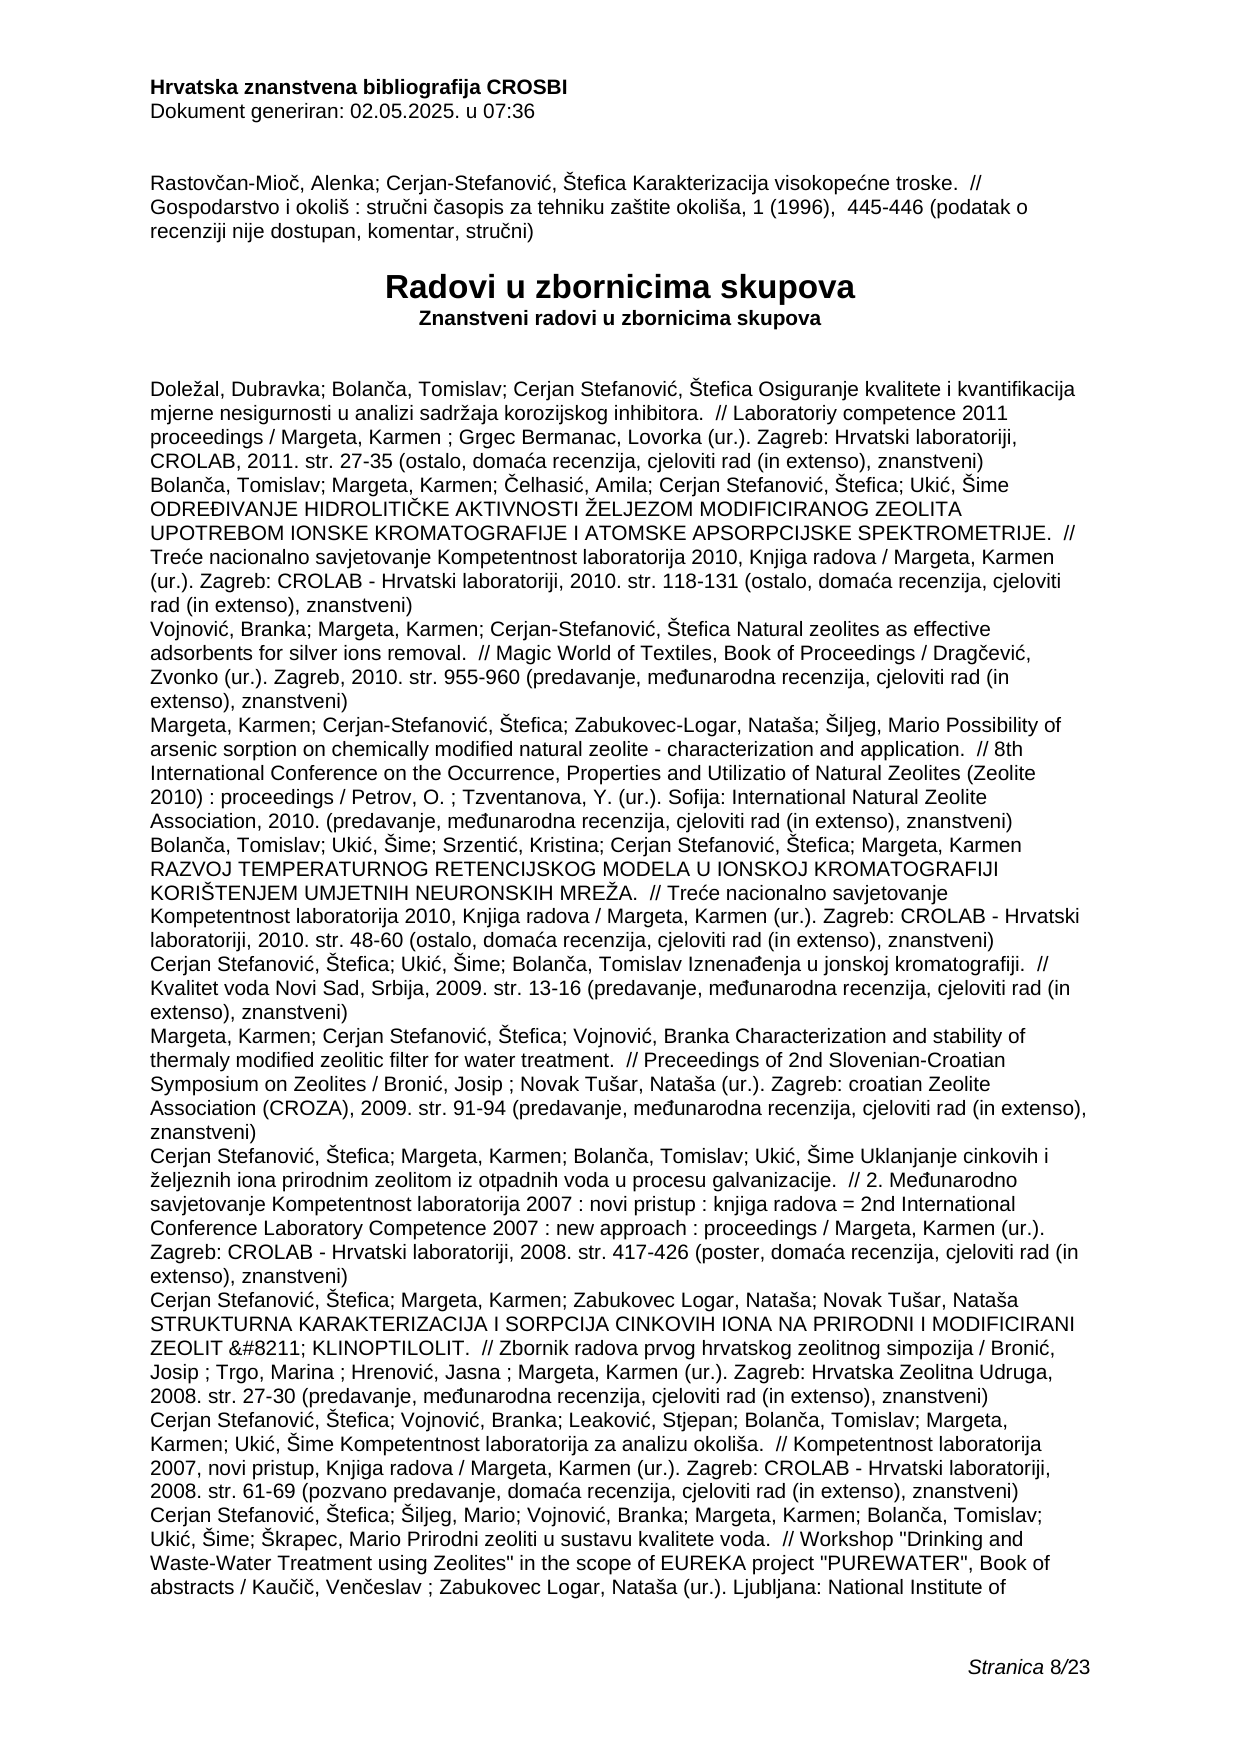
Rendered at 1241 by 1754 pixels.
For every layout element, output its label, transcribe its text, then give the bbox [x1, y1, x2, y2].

text Cerjan Stefanović, Štefica; Ukić, Šime; Bolanča, Tomislav [150, 952, 1090, 1024]
text Doležal, Dubravka; Bolanča, Tomislav; Cerjan Stefanović, Štefica [150, 377, 1090, 473]
text Bolanča, Tomislav; Margeta, Karmen; Čelhasić, Amila; Cerjan Stefanović, Štefica; Ukić, Šime [150, 473, 1090, 617]
subtitle Znanstveni radovi u zbornicima skupova [150, 305, 1090, 329]
text Margeta, Karmen; Cerjan Stefanović, Štefica; Vojnović, Branka [150, 1024, 1090, 1144]
text Rastovčan-Mioč, Alenka; Cerjan-Stefanović, Štefica [150, 171, 1090, 243]
text Vojnović, Branka; Margeta, Karmen; Cerjan-Stefanović, Štefica [150, 617, 1090, 713]
text Cerjan Stefanović, Štefica; Vojnović, Branka; Leaković, Stjepan; Bolanča, Tomislav; Margeta, Karmen; Ukić, Šime [150, 1407, 1090, 1503]
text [150, 1503, 1090, 1599]
text Cerjan Stefanović, Štefica; Margeta, Karmen; Zabukovec Logar, Nataša; Novak Tušar, Nataša [150, 1288, 1090, 1407]
text Cerjan Stefanović, Štefica; Margeta, Karmen; Bolanča, Tomislav; Ukić, Šime [150, 1144, 1090, 1288]
text Bolanča, Tomislav; Ukić, Šime; Srzentić, Kristina; Cerjan Stefanović, Štefica; Margeta, Karmen [150, 832, 1090, 952]
subtitle Radovi u zbornicima skupova [150, 267, 1090, 305]
text Margeta, Karmen; Cerjan-Stefanović, Štefica; Zabukovec-Logar, Nataša; Šiljeg, Mario [150, 713, 1090, 832]
